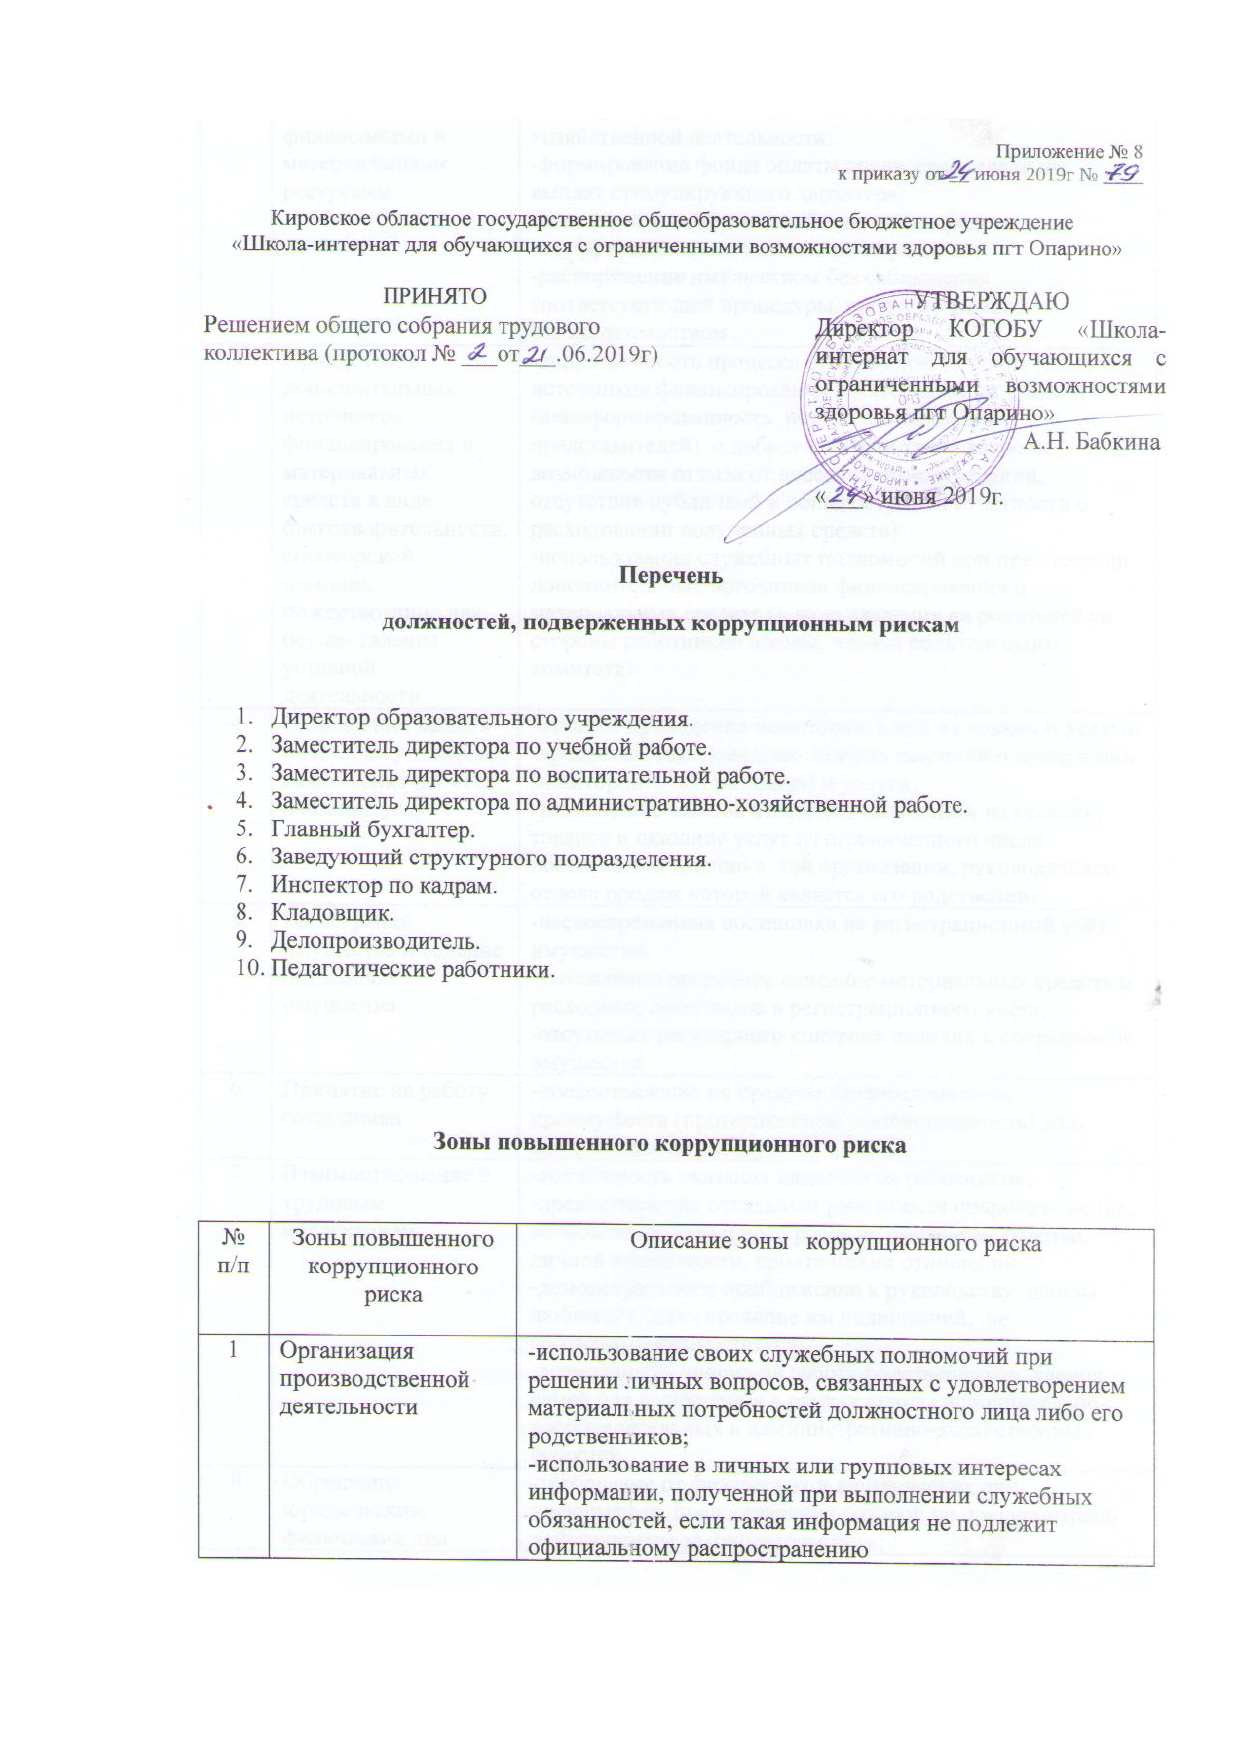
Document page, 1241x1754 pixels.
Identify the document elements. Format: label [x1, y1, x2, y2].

picture [177, 118, 1176, 1588]
